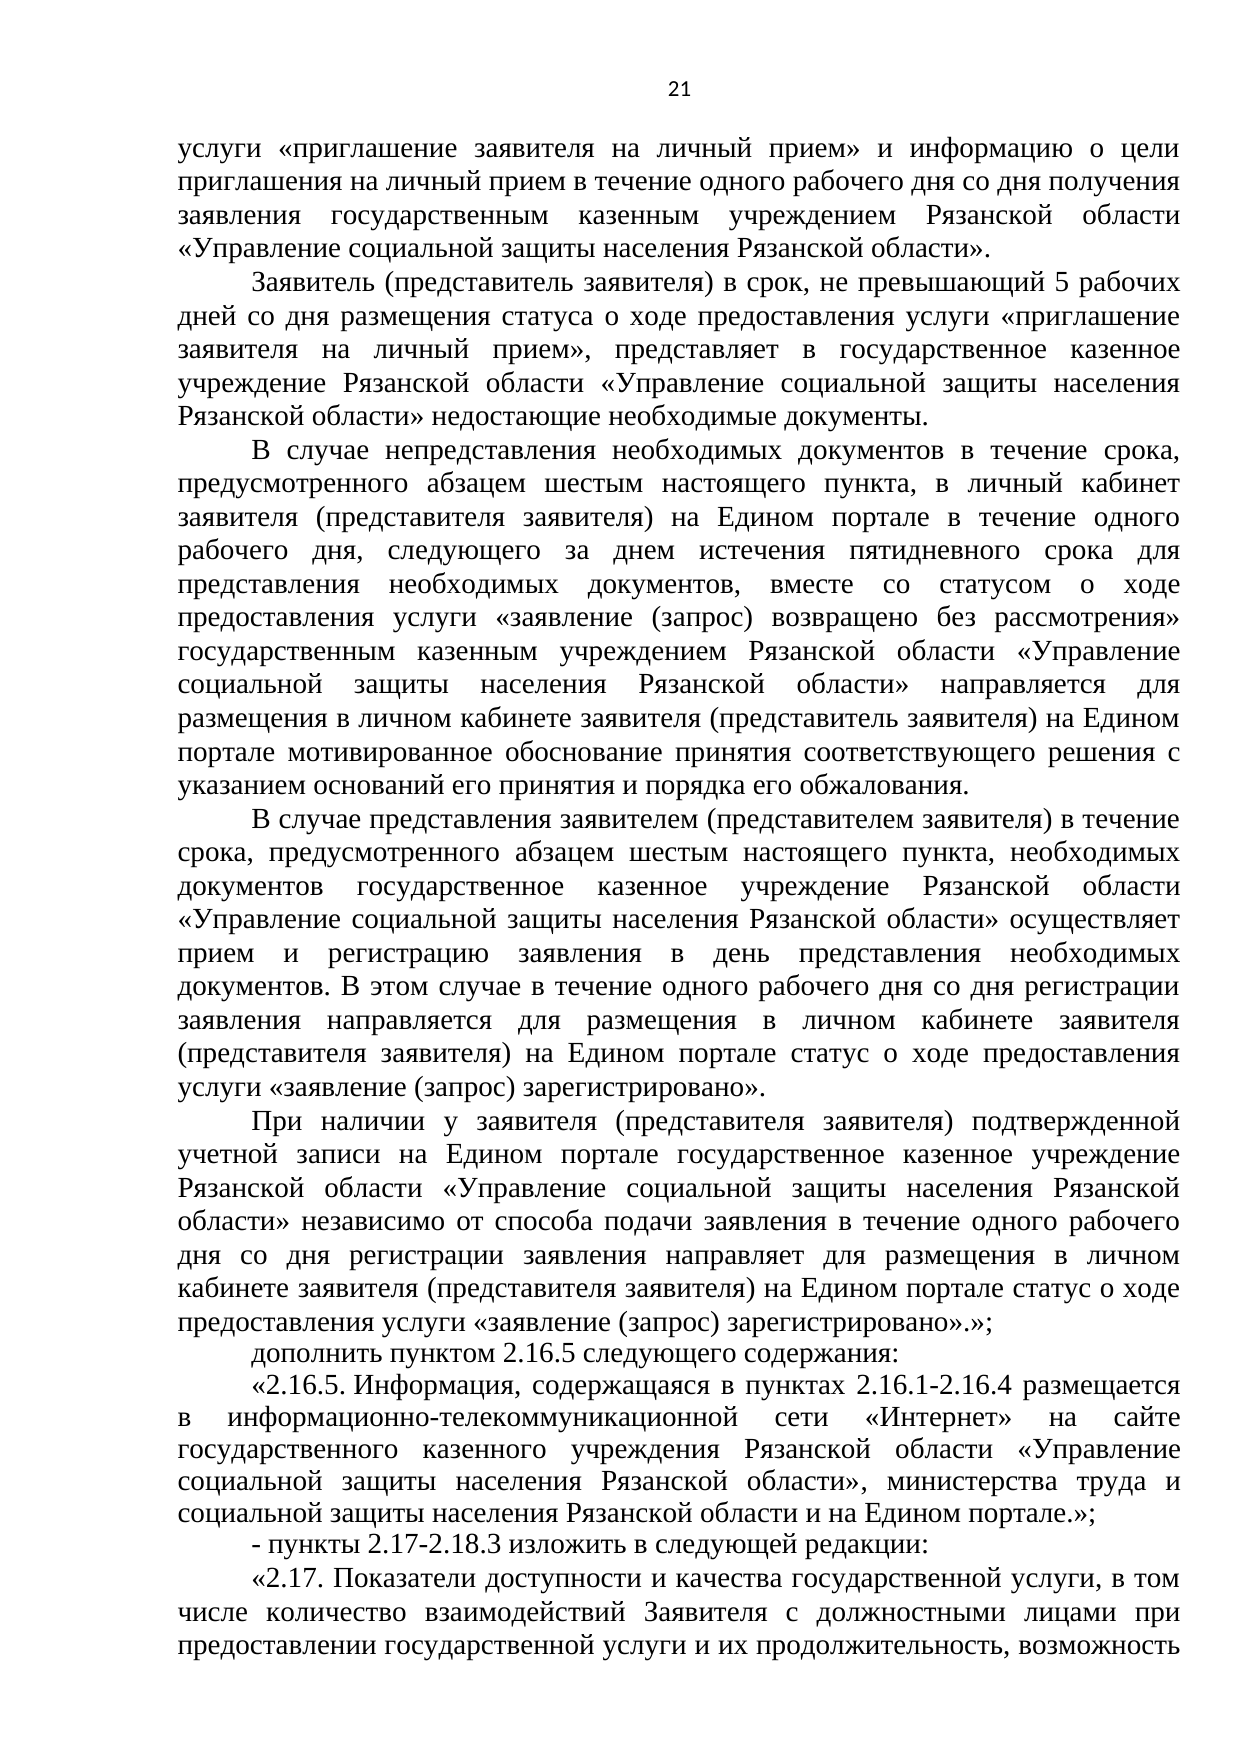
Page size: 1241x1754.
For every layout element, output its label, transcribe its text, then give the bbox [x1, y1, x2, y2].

text - пункты 2.17-2.18.3 изложить в следующей редакции: [177, 1528, 1181, 1560]
text При наличии у заявителя (представителя заявителя) подтвержденной учетной записи на Едином портале государственное казенное учреждение Рязанской области «Управление социальной защиты населения Рязанской области» независимо от способа подачи заявления в течение одного рабочего дня со дня регистрации заявления направляет для размещения в личном кабинете заявителя (представителя заявителя) на Едином портале статус о ходе предоставления услуги «заявление (запрос) зарегистрировано».»; [177, 1103, 1181, 1337]
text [177, 1560, 1181, 1661]
text дополнить пунктом 2.16.5 следующего содержания: [177, 1337, 1181, 1369]
text В случае непредставления необходимых документов в течение срока, предусмотренного абзацем шестым настоящего пункта, в личный кабинет заявителя (представителя заявителя) на Едином портале в течение одного рабочего дня, следующего за днем истечения пятидневного срока для представления необходимых документов, вместе со статусом о ходе предоставления услуги «заявление (запрос) возвращено без рассмотрения» государственным казенным учреждением Рязанской области «Управление социальной защиты населения Рязанской области» направляется для размещения в личном кабинете заявителя (представитель заявителя) на Едином портале мотивированное обоснование принятия соответствующего решения с указанием оснований его принятия и порядка его обжалования. [177, 432, 1181, 801]
text Заявитель (представитель заявителя) в срок, не превышающий 5 рабочих дней со дня размещения статуса о ходе предоставления услуги «приглашение заявителя на личный прием», представляет в государственное казенное учреждение Рязанской области «Управление социальной защиты населения Рязанской области» недостающие необходимые документы. [177, 264, 1181, 432]
text В случае представления заявителем (представителем заявителя) в течение срока, предусмотренного абзацем шестым настоящего пункта, необходимых документов государственное казенное учреждение Рязанской области «Управление социальной защиты населения Рязанской области» осуществляет прием и регистрацию заявления в день представления необходимых документов. В этом случае в течение одного рабочего дня со дня регистрации заявления направляется для размещения в личном кабинете заявителя (представителя заявителя) на Едином портале статус о ходе предоставления услуги «заявление (запрос) зарегистрировано». [177, 801, 1181, 1103]
text «2.16.5. Информация, содержащаяся в пунктах 2.16.1-2.16.4 размещается в информационно-телекоммуникационной сети «Интернет» на сайте государственного казенного учреждения Рязанской области «Управление социальной защиты населения Рязанской области», министерства труда и социальной защиты населения Рязанской области и на Едином портале.»; [177, 1369, 1181, 1528]
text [177, 130, 1181, 264]
